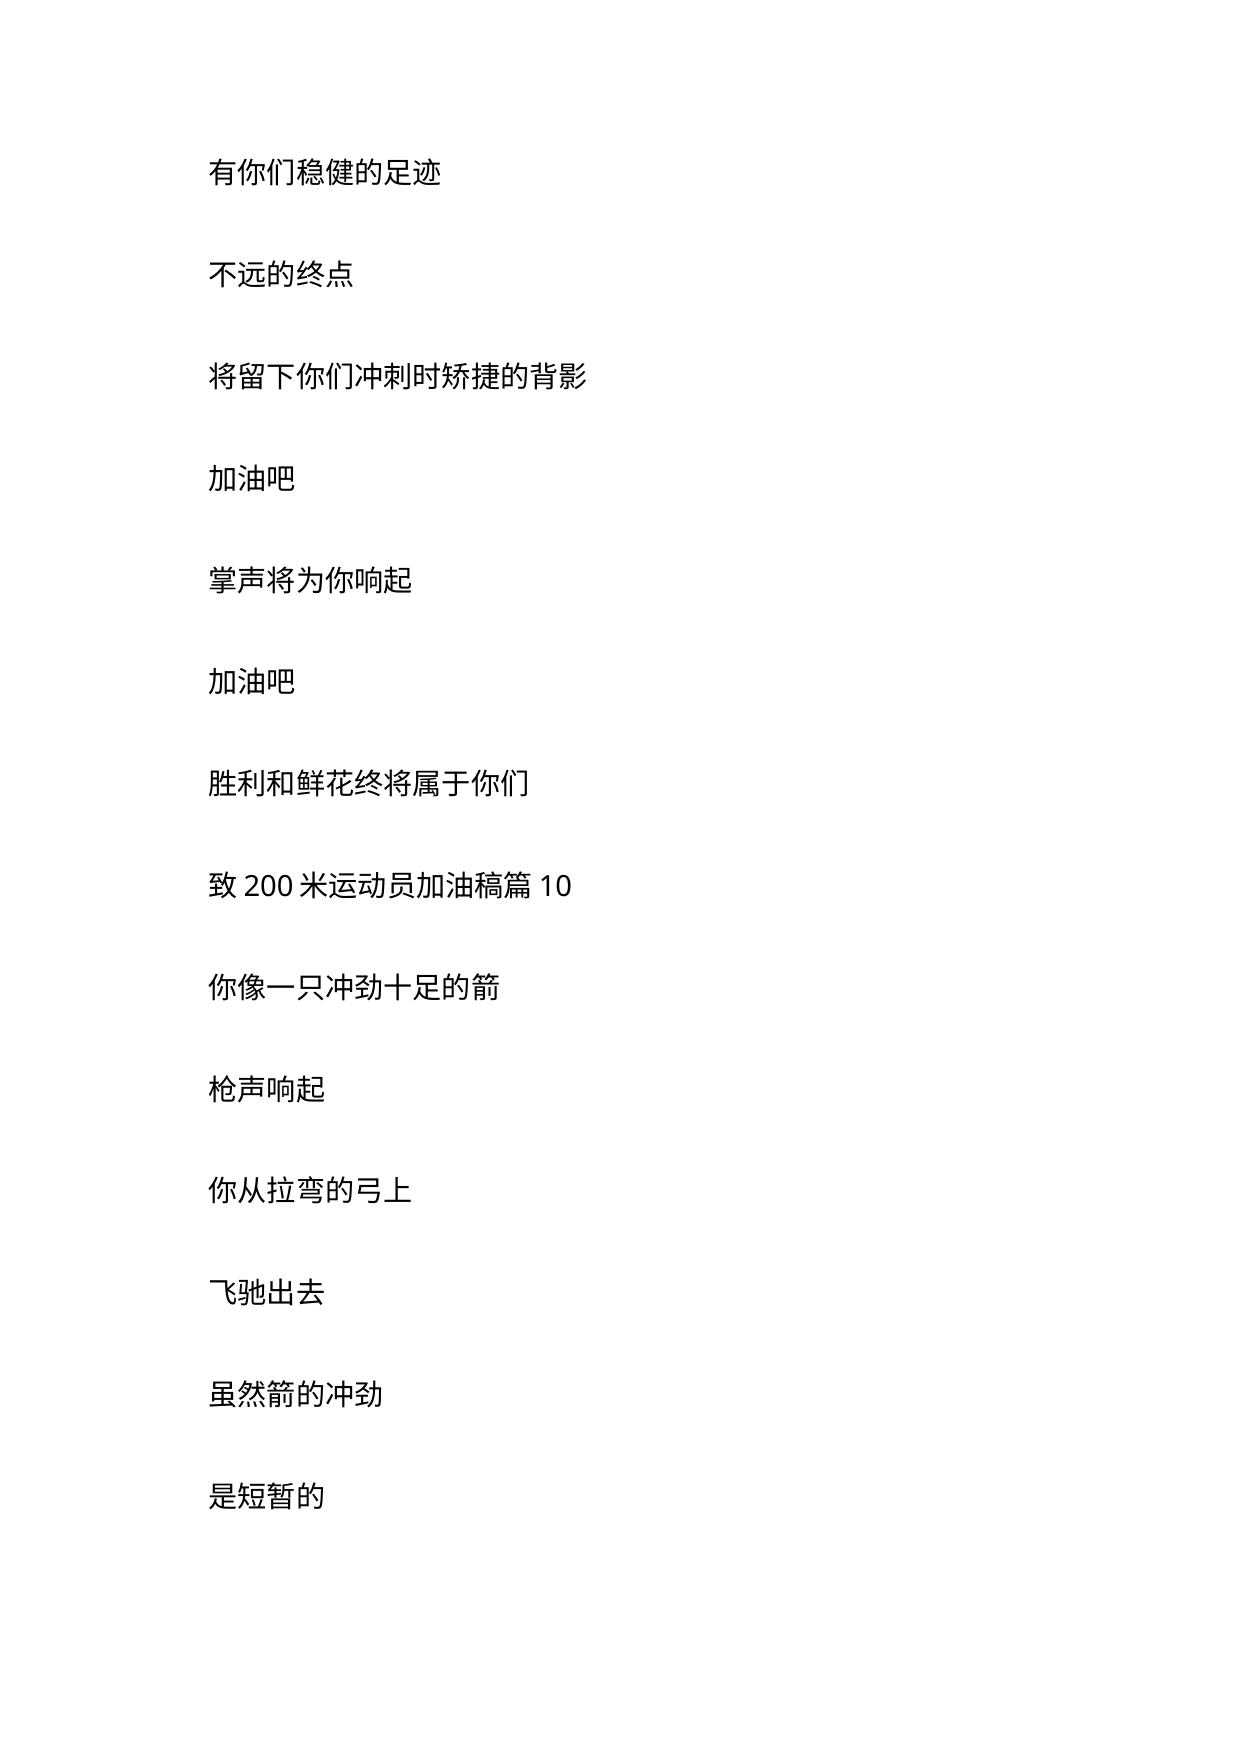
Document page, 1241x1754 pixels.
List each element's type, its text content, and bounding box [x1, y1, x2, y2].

text 将留下你们冲刺时矫捷的背影 [150, 353, 1090, 396]
text 枪声响起 [150, 1066, 1090, 1108]
text 是短暂的 [150, 1473, 1090, 1516]
text 虽然箭的冲劲 [150, 1371, 1090, 1414]
text 飞驰出去 [150, 1270, 1090, 1312]
text 有你们稳健的足迹 [150, 150, 1090, 192]
text 加油吧 [150, 455, 1090, 498]
text 致200米运动员加油稿篇10 [150, 862, 1090, 905]
text 不远的终点 [150, 252, 1090, 294]
text 掌声将为你响起 [150, 557, 1090, 599]
text 加油吧 [150, 659, 1090, 701]
text 你从拉弯的弓上 [150, 1168, 1090, 1210]
text 你像一只冲劲十足的箭 [150, 964, 1090, 1007]
text 胜利和鲜花终将属于你们 [150, 761, 1090, 803]
